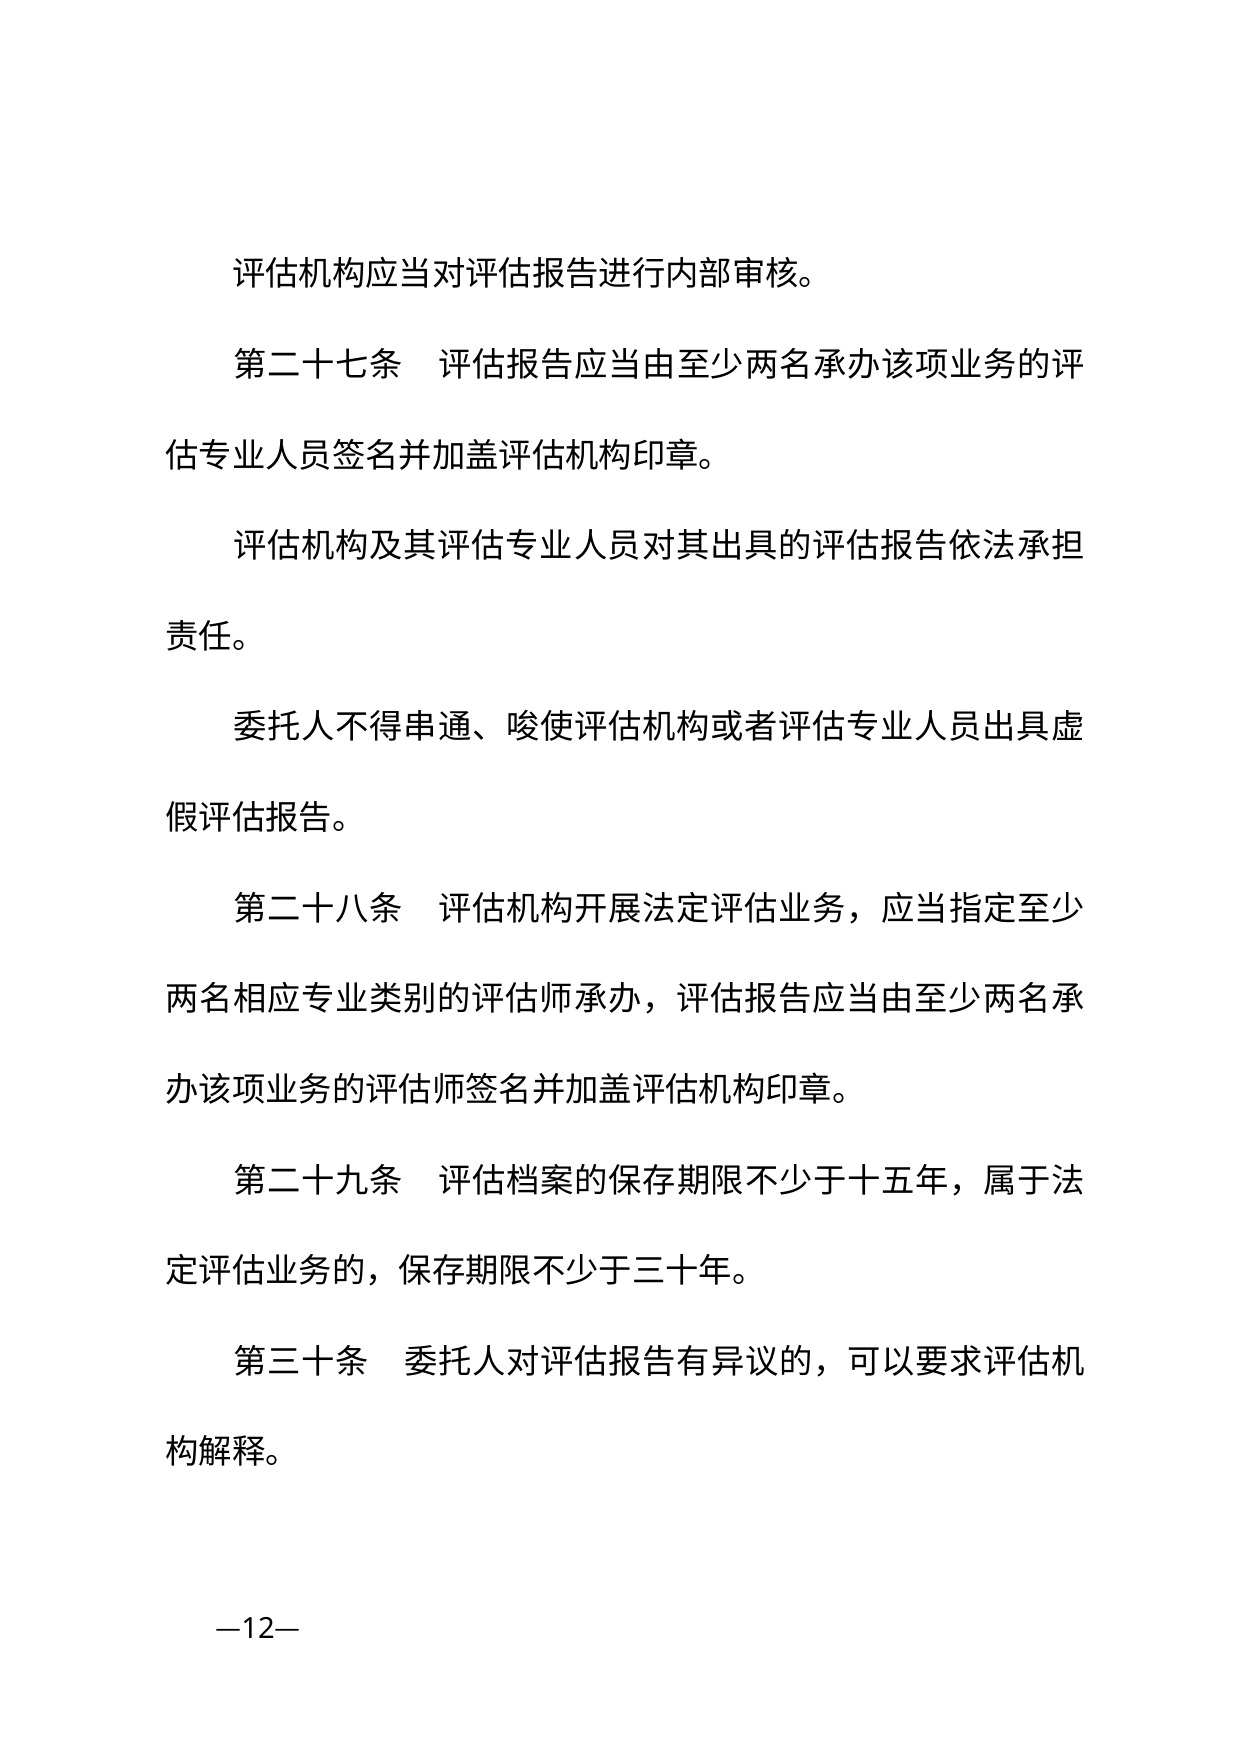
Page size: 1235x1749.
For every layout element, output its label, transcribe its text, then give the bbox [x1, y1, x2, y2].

text 评估机构应当对评估报告进行内部审核。 [165, 226, 1087, 317]
text 第二十八条 评估机构开展法定评估业务，应当指定至少两名相应专业类别的评估师承办，评估报告应当由至少两名承办该项业务的评估师签名并加盖评估机构印章。 [165, 860, 1087, 1132]
text 第二十九条 评估档案的保存期限不少于十五年，属于法定评估业务的，保存期限不少于三十年。 [165, 1132, 1087, 1313]
text 评估机构及其评估专业人员对其出具的评估报告依法承担责任。 [165, 498, 1087, 679]
text 第二十七条 评估报告应当由至少两名承办该项业务的评估专业人员签名并加盖评估机构印章。 [165, 317, 1087, 498]
text 第三十条 委托人对评估报告有异议的，可以要求评估机构解释。 [165, 1313, 1087, 1495]
text 委托人不得串通、唆使评估机构或者评估专业人员出具虚假评估报告。 [165, 679, 1087, 860]
